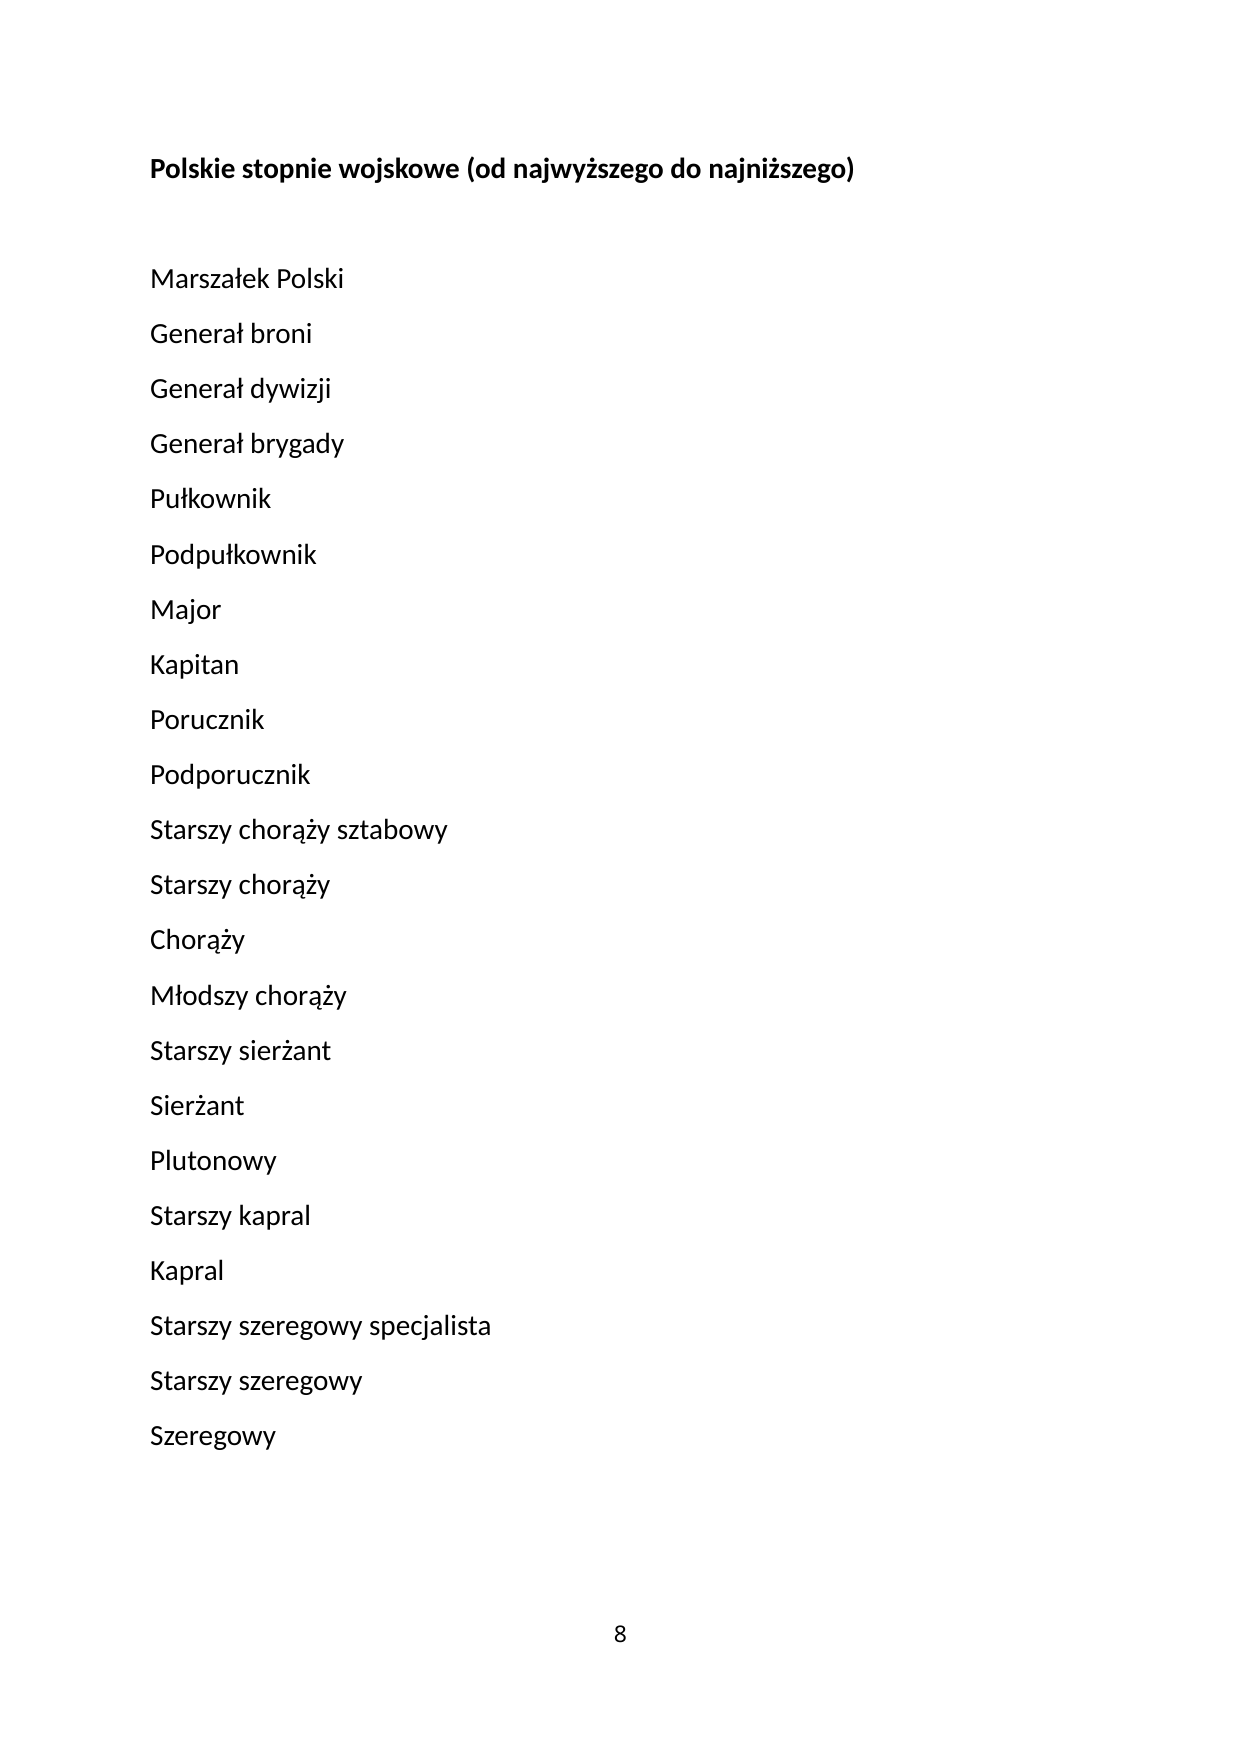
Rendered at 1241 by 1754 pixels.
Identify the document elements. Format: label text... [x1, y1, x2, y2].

text Chorąży [150, 921, 1090, 957]
text Kapitan [150, 646, 1090, 682]
text Starszy chorąży [150, 866, 1090, 902]
text Generał dywizji [150, 370, 1090, 406]
text Plutonowy [150, 1142, 1090, 1177]
text Pułkownik [150, 481, 1090, 516]
text Podporucznik [150, 756, 1090, 792]
text Generał brygady [150, 426, 1090, 461]
text Generał broni [150, 315, 1090, 351]
text Starszy szeregowy specjalista [150, 1307, 1090, 1343]
text Porucznik [150, 701, 1090, 737]
text Starszy sierżant [150, 1032, 1090, 1067]
text Polskie stopnie wojskowe (od najwyższego do najniższego) [150, 150, 1090, 186]
text Major [150, 591, 1090, 626]
text Starszy szeregowy [150, 1362, 1090, 1398]
text Starszy chorąży sztabowy [150, 811, 1090, 847]
text Starszy kapral [150, 1197, 1090, 1233]
text Marszałek Polski [150, 260, 1090, 296]
text Młodszy chorąży [150, 977, 1090, 1012]
text Szeregowy [150, 1417, 1090, 1453]
text Sierżant [150, 1087, 1090, 1122]
text Kapral [150, 1252, 1090, 1288]
text Podpułkownik [150, 536, 1090, 571]
